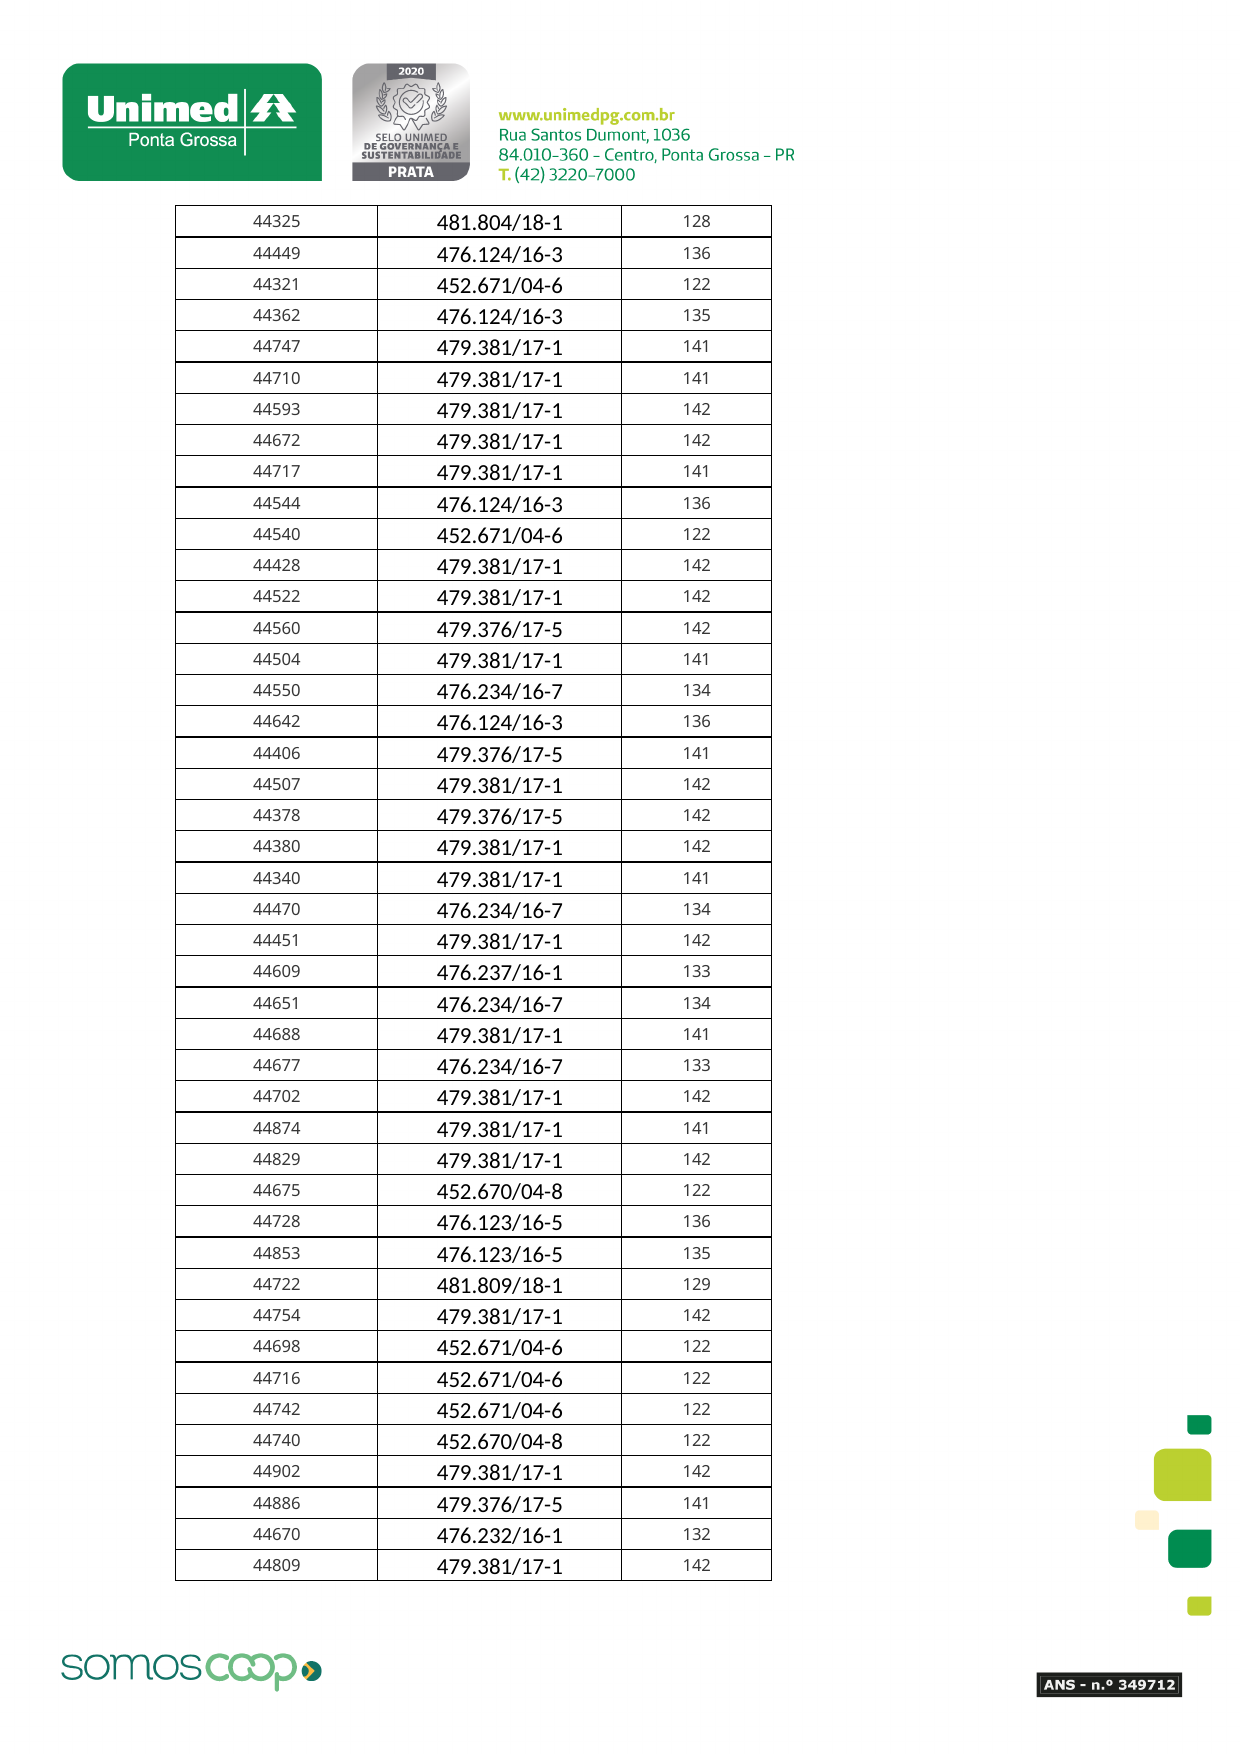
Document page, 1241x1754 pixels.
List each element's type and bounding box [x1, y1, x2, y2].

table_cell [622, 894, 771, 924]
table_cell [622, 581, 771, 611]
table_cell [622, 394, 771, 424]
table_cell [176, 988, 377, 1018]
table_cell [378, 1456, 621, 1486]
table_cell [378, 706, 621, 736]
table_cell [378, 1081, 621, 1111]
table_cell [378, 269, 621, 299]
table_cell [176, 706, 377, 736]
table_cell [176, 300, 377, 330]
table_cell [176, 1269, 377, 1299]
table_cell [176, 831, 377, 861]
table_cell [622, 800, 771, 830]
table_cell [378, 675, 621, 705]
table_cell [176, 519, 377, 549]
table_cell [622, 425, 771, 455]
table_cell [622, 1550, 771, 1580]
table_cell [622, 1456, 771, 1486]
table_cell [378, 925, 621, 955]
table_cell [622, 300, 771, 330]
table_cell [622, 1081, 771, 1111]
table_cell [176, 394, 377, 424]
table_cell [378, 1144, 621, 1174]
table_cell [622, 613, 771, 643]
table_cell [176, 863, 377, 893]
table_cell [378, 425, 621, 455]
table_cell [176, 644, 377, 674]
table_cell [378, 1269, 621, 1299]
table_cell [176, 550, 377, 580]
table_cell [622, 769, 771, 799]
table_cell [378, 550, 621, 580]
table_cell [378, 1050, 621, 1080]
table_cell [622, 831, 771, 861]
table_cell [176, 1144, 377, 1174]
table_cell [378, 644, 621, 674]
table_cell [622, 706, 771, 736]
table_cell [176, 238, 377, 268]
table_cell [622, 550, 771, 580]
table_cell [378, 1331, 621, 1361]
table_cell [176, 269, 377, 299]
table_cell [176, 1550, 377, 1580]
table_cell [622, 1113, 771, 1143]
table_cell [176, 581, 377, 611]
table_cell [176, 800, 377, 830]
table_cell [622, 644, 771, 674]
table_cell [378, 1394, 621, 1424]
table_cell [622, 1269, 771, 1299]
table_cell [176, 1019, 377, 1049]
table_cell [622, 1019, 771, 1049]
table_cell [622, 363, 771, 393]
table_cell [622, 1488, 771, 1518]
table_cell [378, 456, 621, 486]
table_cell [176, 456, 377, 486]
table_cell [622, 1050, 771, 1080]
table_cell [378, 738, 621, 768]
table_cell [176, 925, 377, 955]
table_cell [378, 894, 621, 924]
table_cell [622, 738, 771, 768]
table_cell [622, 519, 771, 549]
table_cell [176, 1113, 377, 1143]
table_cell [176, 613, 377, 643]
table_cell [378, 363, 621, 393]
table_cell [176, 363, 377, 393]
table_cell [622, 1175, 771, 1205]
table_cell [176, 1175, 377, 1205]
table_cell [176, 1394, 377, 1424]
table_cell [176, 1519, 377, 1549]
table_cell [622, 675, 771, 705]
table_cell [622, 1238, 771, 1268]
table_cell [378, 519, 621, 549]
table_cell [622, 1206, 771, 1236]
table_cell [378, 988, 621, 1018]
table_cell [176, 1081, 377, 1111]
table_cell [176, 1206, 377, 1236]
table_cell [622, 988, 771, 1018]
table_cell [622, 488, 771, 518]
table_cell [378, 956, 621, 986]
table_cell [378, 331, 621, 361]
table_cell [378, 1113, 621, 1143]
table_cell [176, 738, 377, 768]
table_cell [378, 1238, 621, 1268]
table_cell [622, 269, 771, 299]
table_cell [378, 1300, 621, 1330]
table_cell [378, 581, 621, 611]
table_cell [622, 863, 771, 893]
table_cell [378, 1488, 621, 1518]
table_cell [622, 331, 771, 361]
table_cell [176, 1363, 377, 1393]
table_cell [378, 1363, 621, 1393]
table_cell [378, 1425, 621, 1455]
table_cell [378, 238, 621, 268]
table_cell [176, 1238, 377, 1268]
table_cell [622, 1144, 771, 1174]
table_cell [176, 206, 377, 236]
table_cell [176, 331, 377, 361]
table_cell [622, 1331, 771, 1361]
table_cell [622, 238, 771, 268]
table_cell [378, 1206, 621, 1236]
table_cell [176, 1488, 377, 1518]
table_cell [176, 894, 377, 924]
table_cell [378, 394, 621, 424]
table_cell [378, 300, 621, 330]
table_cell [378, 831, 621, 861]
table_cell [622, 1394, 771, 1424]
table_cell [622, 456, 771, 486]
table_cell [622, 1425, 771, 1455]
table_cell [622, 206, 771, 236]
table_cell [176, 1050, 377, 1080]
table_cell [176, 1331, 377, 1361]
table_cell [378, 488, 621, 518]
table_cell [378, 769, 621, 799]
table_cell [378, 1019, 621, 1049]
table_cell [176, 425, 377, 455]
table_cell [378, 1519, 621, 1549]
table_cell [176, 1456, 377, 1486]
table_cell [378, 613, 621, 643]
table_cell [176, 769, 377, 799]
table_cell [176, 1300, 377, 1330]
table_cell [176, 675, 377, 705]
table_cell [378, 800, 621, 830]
picture [0, 1, 1241, 1754]
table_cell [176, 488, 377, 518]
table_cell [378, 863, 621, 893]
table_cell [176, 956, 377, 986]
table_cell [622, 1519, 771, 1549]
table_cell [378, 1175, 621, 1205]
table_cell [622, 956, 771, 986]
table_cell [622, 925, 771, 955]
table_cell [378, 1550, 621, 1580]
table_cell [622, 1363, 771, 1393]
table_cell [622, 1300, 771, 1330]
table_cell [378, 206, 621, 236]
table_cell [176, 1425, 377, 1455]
